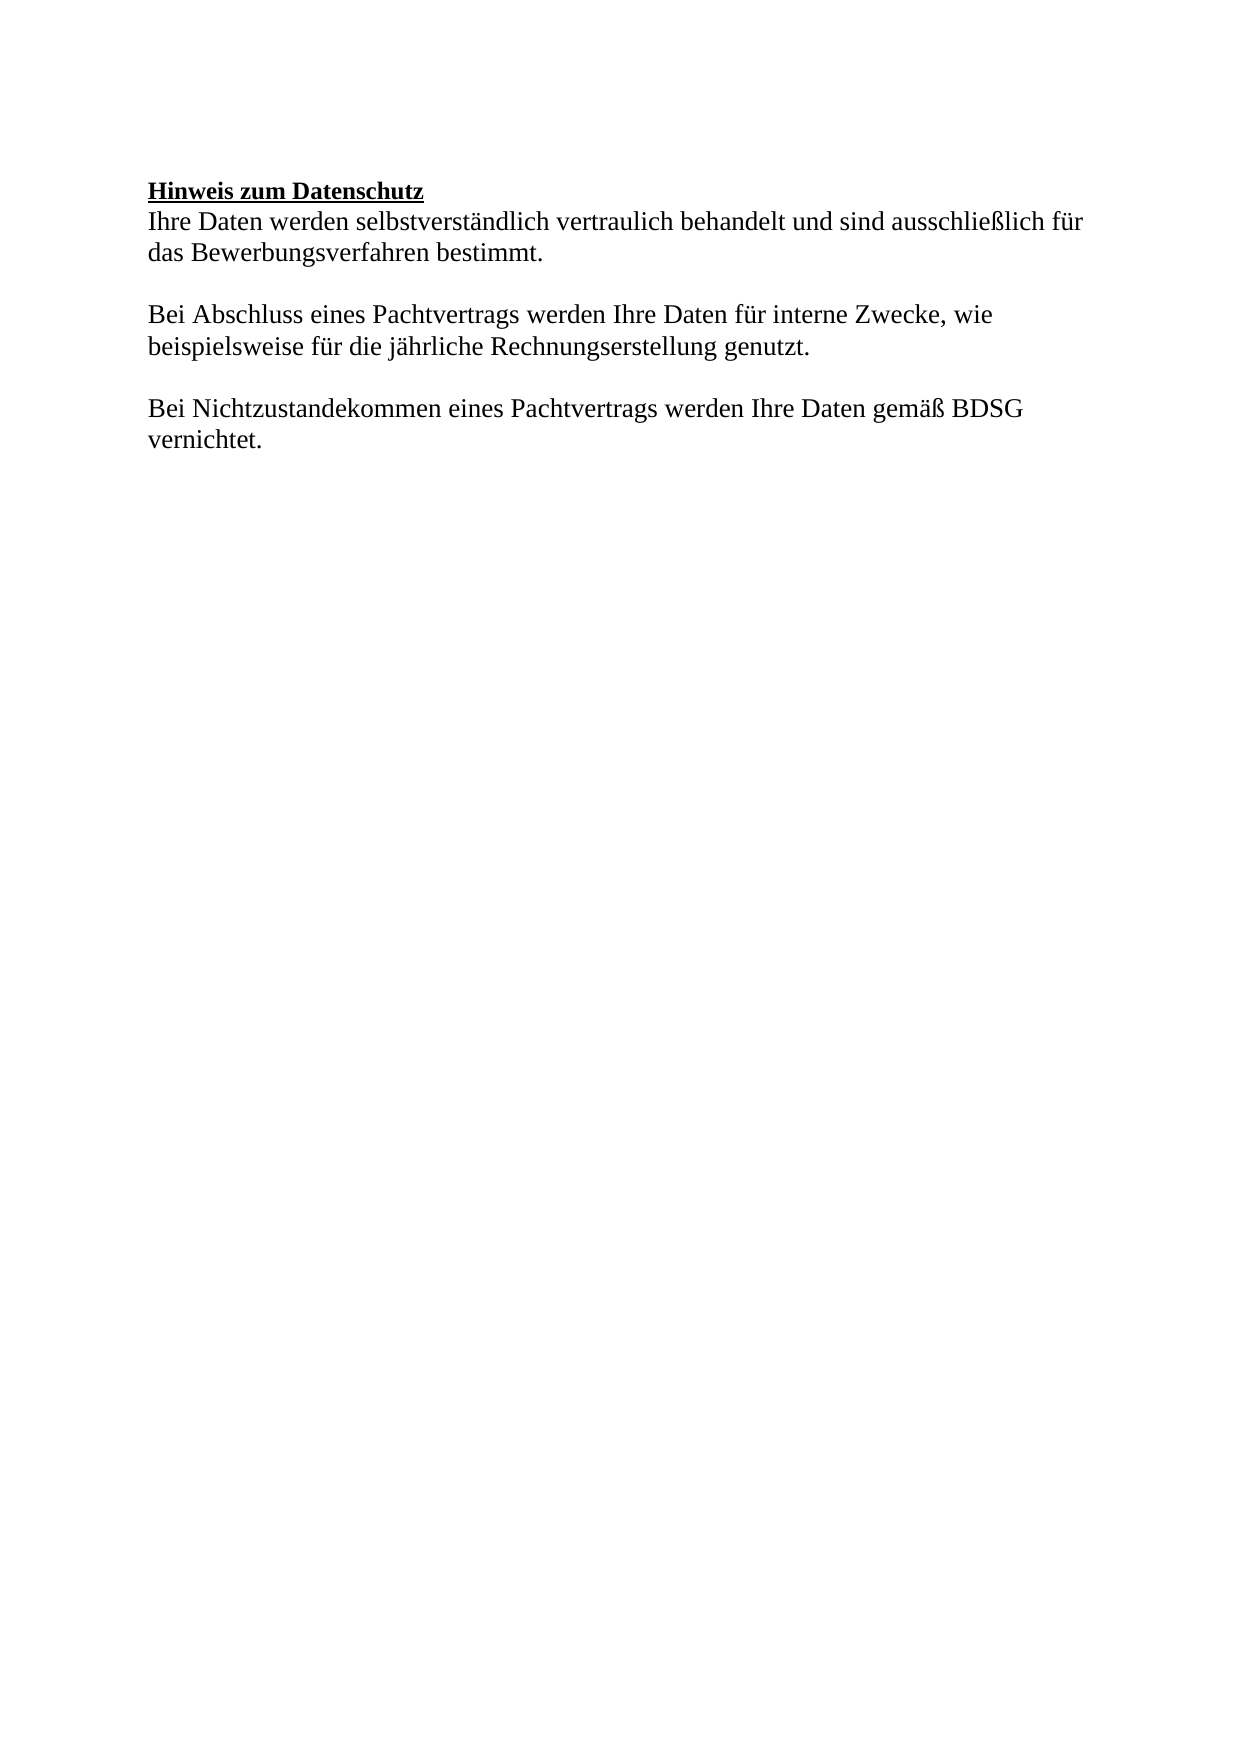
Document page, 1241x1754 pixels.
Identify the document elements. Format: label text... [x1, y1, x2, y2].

text Ihre Daten werden selbstverständlich vertraulich behandelt und sind ausschließlich für das Bewerbungsverfahren bestimmt. [148, 205, 1093, 267]
text Hinweis zum Datenschutz [148, 148, 1093, 205]
text Bei Nichtzustandekommen eines Pachtvertrags werden Ihre Daten gemäß BDSG vernichtet. [148, 392, 1093, 454]
text Bei Abschluss eines Pachtvertrags werden Ihre Daten für interne Zwecke, wie beispielsweise für die jährliche Rechnungserstellung genutzt. [148, 298, 1093, 361]
